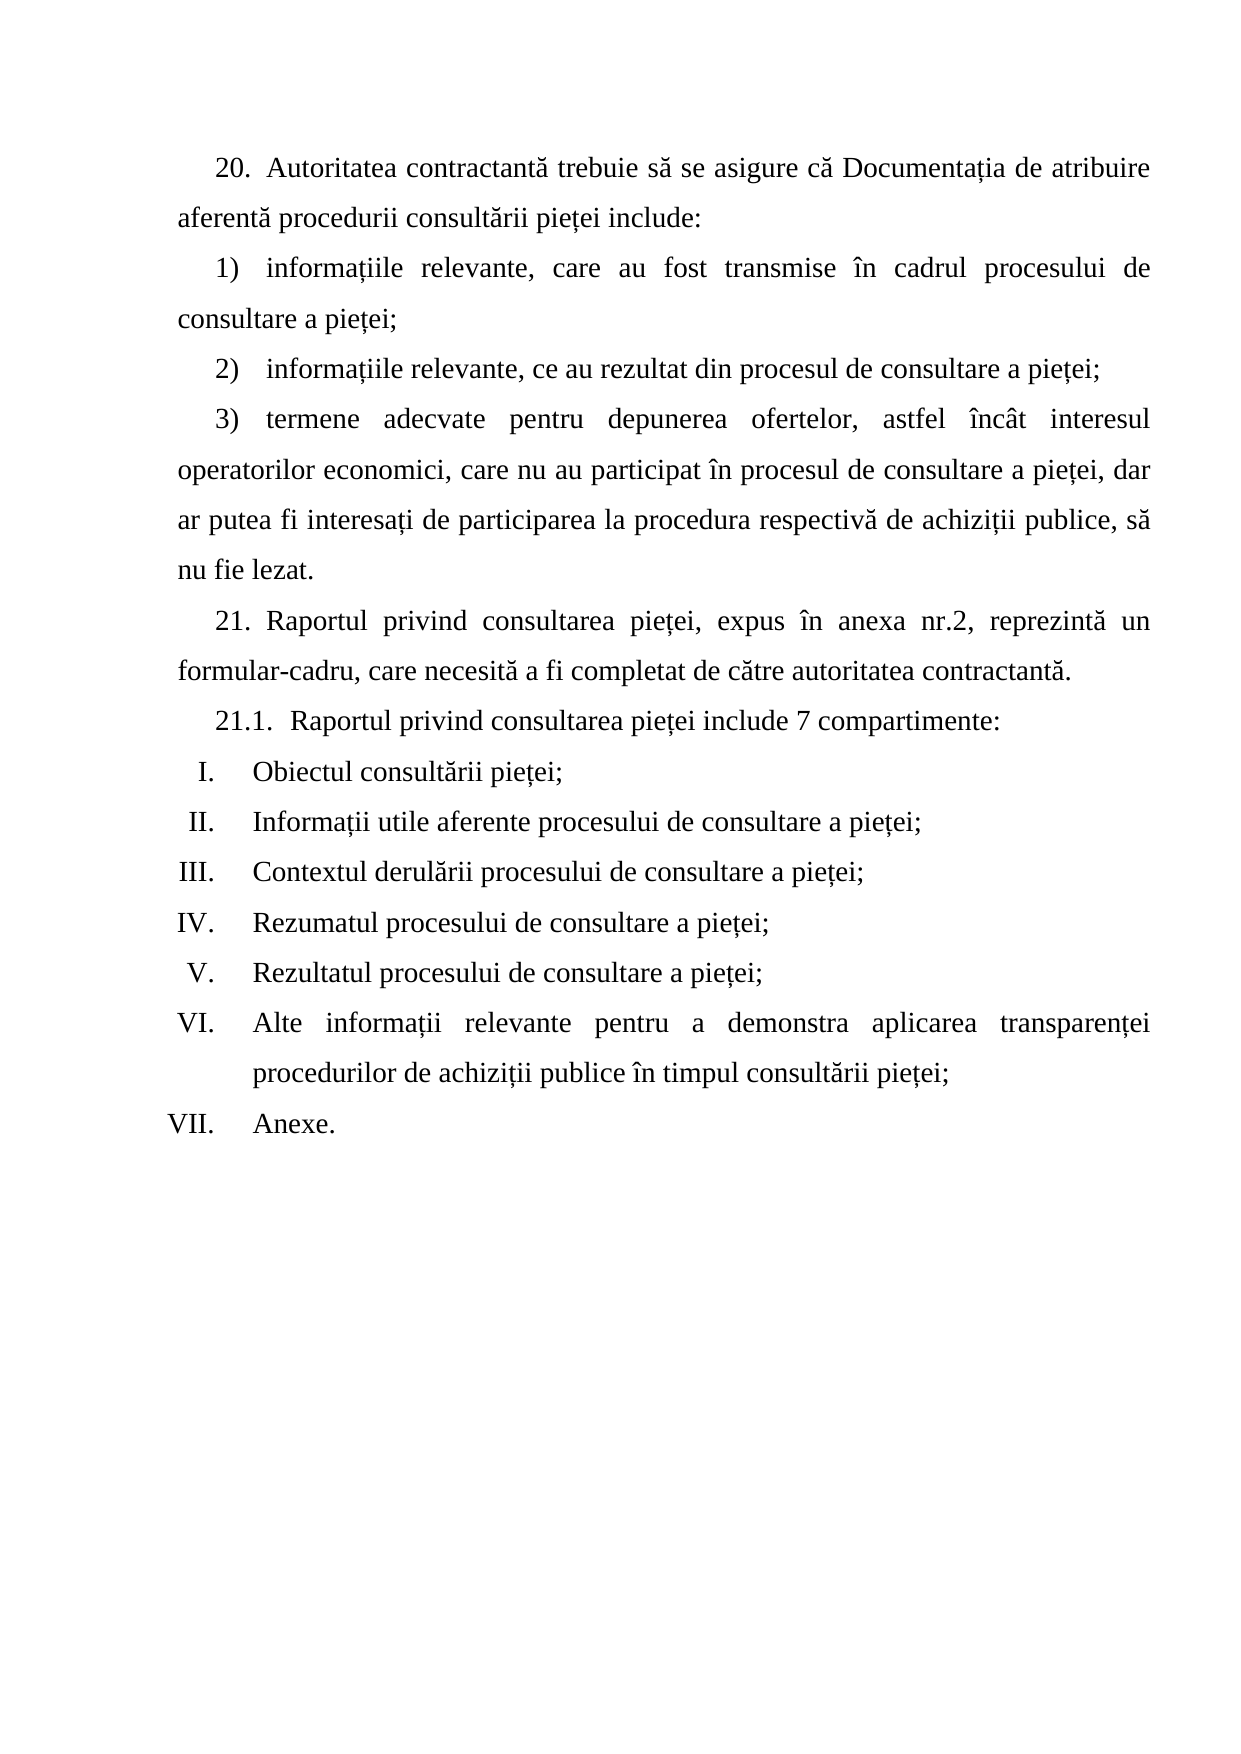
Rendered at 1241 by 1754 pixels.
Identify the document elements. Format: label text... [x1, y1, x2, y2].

list Anexe. [215, 1106, 1152, 1139]
list Autoritatea contractantă trebuie să se asigure că Documentația de atribuire aferentă procedurii consultării pieței include: [177, 150, 1152, 234]
list informațiile relevante, ce au rezultat din procesul de consultare a pieței; [177, 351, 1152, 385]
list informațiile relevante, care au fost transmise în cadrul procesului de consultare a pieței; [177, 251, 1152, 334]
list Rezultatul procesului de consultare a pieței; [215, 955, 1152, 988]
list Informații utile aferente procesului de consultare a pieței; [215, 804, 1152, 838]
list Alte informații relevante pentru a demonstra aplicarea transparenței procedurilor de achiziții publice în timpul consultării pieței; [215, 1005, 1152, 1089]
list Rezumatul procesului de consultare a pieței; [215, 905, 1152, 938]
list Obiectul consultării pieței; [215, 754, 1152, 787]
list Raportul privind consultarea pieței, expus în anexa nr.2, reprezintă un formular-cadru, care necesită a fi completat de către autoritatea contractantă. [177, 603, 1152, 687]
list Contextul derulării procesului de consultare a pieței; [215, 854, 1152, 888]
list Raportul privind consultarea pieței include 7 compartimente: [215, 703, 1152, 737]
list termene adecvate pentru depunerea ofertelor, astfel încât interesul operatorilor economici, care nu au participat în procesul de consultare a pieței, dar ar putea fi interesați de participarea la procedura respectivă de achiziții publice, să nu fie lezat. [177, 402, 1152, 586]
